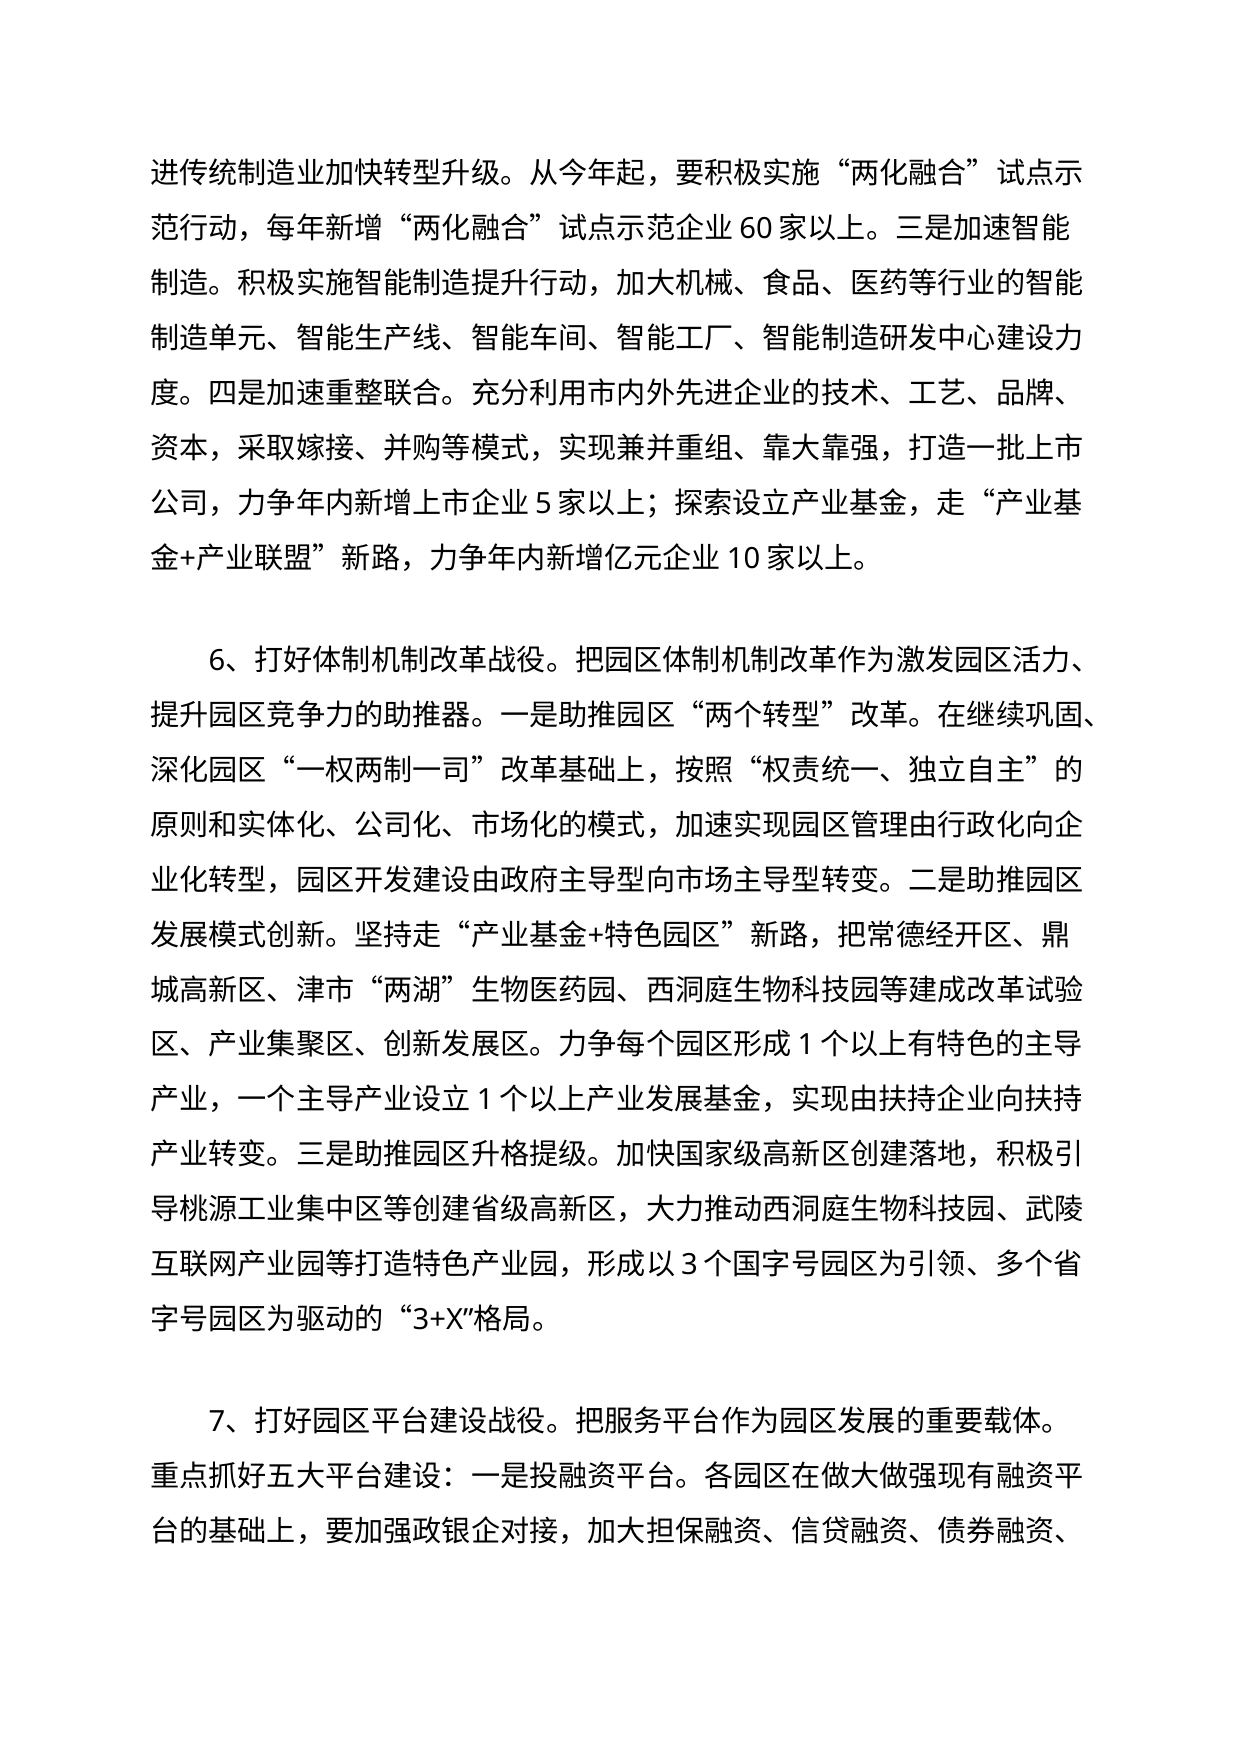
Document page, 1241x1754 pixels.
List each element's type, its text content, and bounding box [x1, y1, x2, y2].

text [150, 1398, 1090, 1550]
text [150, 150, 1090, 577]
text 6、打好体制机制改革战役。把园区体制机制改革作为激发园区活力、提升园区竞争力的助推器。一是助推园区“两个转型”改革。在继续巩固、深化园区“一权两制一司”改革基础上，按照“权责统一、独立自主”的原则和实体化、公司化、市场化的模式，加速实现园区管理由行政化向企业化转型，园区开发建设由政府主导型向市场主导型转变。二是助推园区发展模式创新。坚持走“产业基金+特色园区”新路，把常德经开区、鼎城高新区、津市“两湖”生物医药园、西洞庭生物科技园等建成改革试验区、产业集聚区、创新发展区。力争每个园区形成1个以上有特色的主导产业，一个主导产业设立1个以上产业发展基金，实现由扶持企业向扶持产业转变。三是助推园区升格提级。加快国家级高新区创建落地，积极引导桃源工业集中区等创建省级高新区，大力推动西洞庭生物科技园、武陵互联网产业园等打造特色产业园，形成以3个国字号园区为引领、多个省字号园区为驱动的“3+X”格局。 [150, 636, 1090, 1338]
